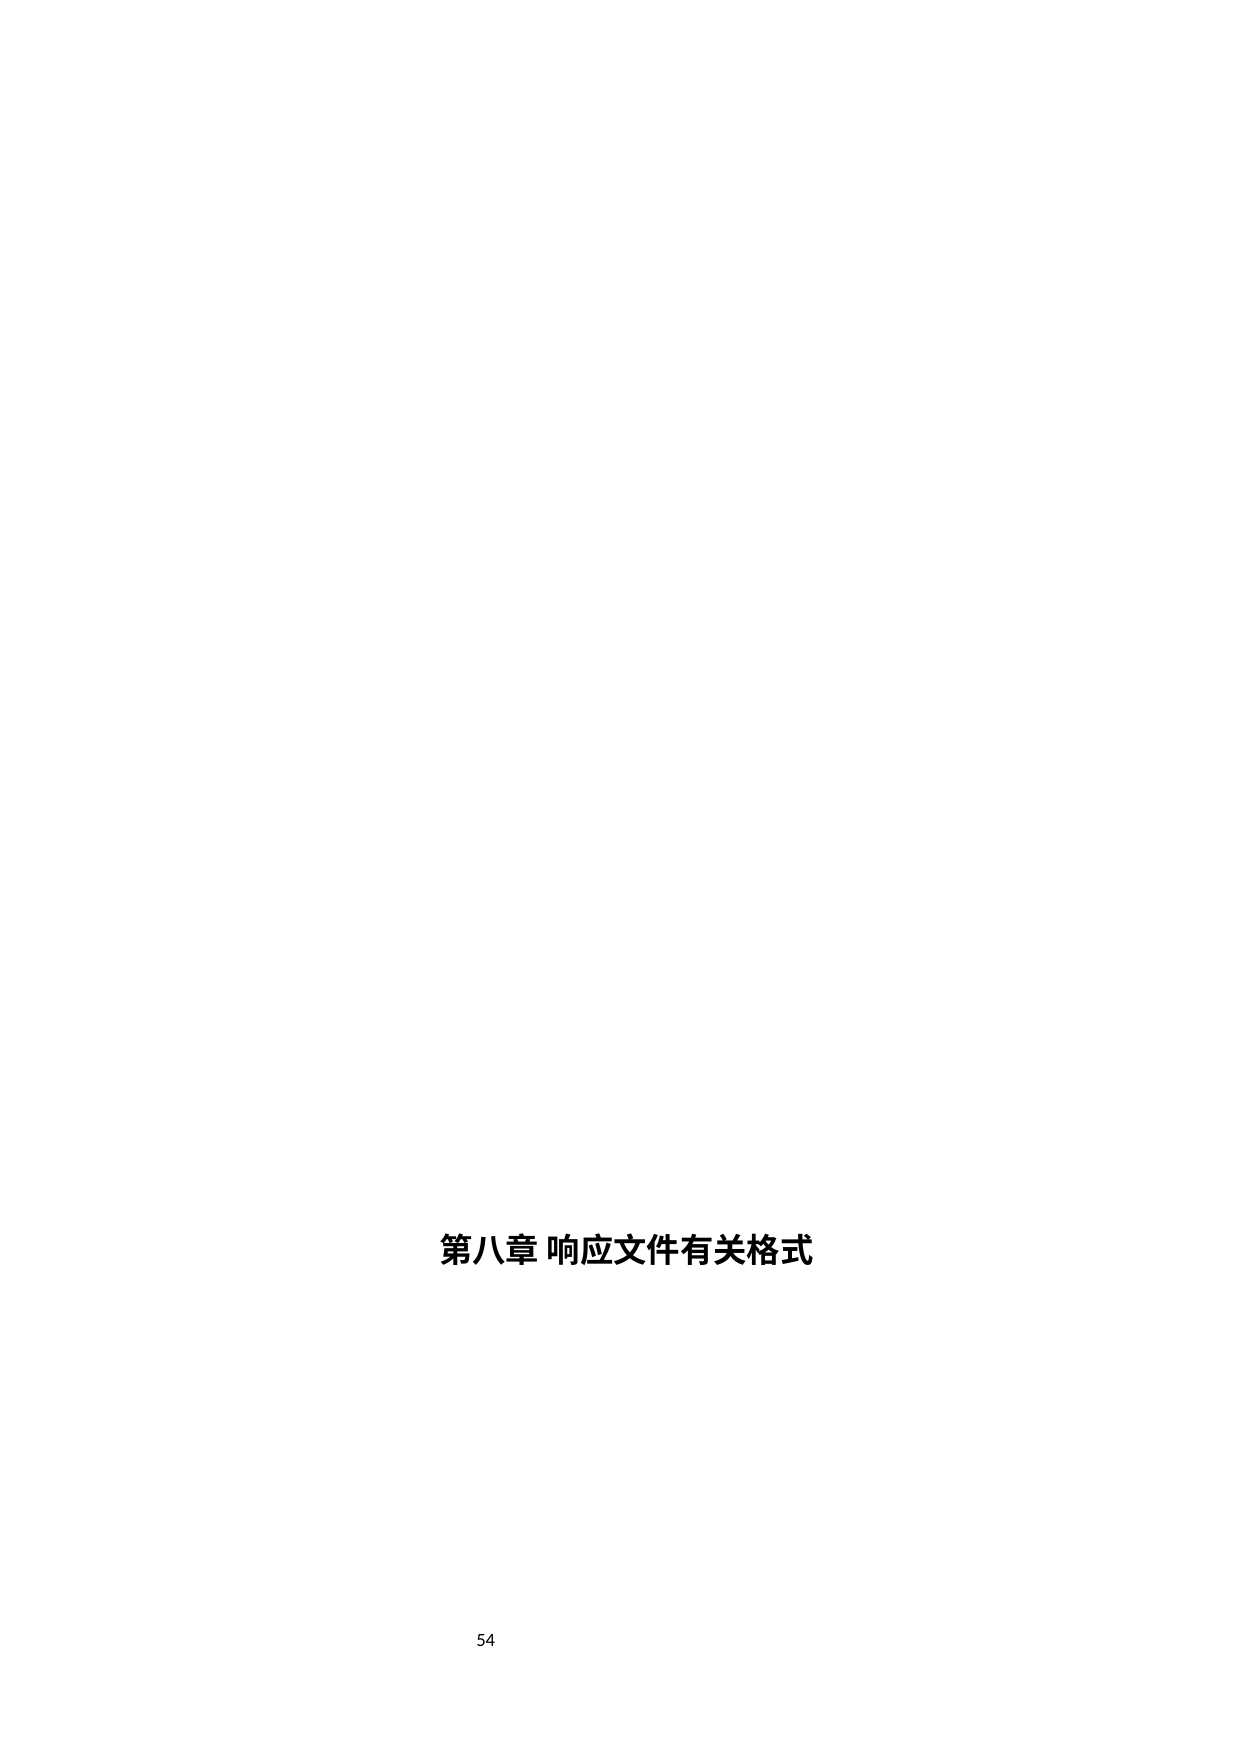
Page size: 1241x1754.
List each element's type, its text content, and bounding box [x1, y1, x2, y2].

text 第八章 响应文件有关格式 [165, 1215, 1087, 1280]
